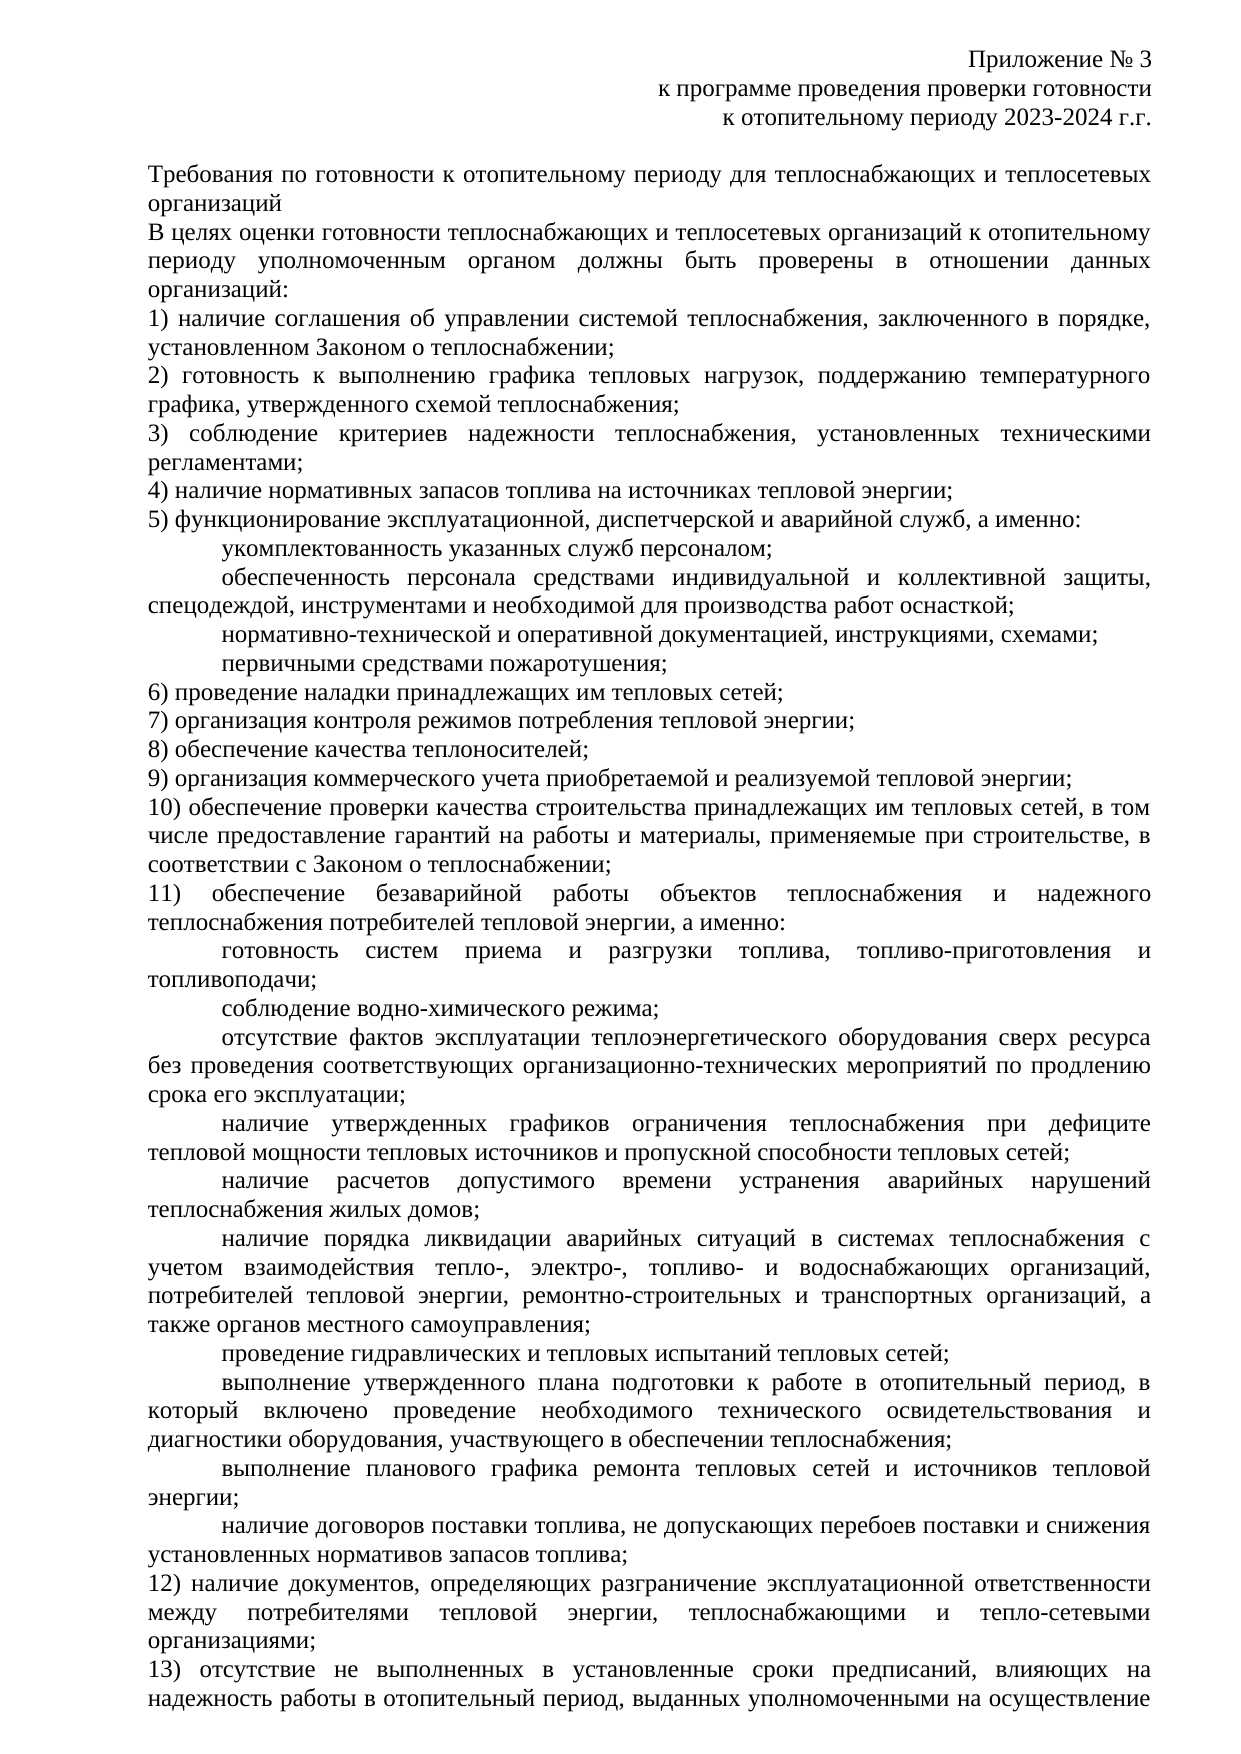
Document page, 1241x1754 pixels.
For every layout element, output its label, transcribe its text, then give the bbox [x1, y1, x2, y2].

text 11) обеспечение безаварийной работы объектов теплоснабжения и надежного теплоснабжения потребителей тепловой энергии, а именно: [148, 878, 1152, 936]
text  наличие договоров поставки топлива, не допускающих перебоев поставки и снижения установленных нормативов запасов топлива; [148, 1511, 1152, 1568]
text  проведение гидравлических и тепловых испытаний тепловых сетей; [148, 1338, 1152, 1367]
text 9) организация коммерческого учета приобретаемой и реализуемой тепловой энергии; [148, 763, 1152, 792]
text  обеспеченность персонала средствами индивидуальной и коллективной защиты, спецодеждой, инструментами и необходимой для производства работ оснасткой; [148, 562, 1152, 619]
text 6) проведение наладки принадлежащих им тепловых сетей; [148, 677, 1152, 706]
text  укомплектованность указанных служб персоналом; [148, 533, 1152, 562]
text Требования по готовности к отопительному периоду для теплоснабжающих и теплосетевых организаций [148, 159, 1152, 217]
text  нормативно-технической и оперативной документацией, инструкциями, схемами; [148, 619, 1152, 648]
text 7) организация контроля режимов потребления тепловой энергии; [148, 706, 1152, 734]
text к отопительному периоду 2023-2024 г.г. [148, 102, 1152, 131]
text Приложение № 3 [148, 44, 1152, 73]
text  соблюдение водно-химического режима; [148, 993, 1152, 1022]
text 12) наличие документов, определяющих разграничение эксплуатационной ответственности между потребителями тепловой энергии, теплоснабжающими и тепло-сетевыми организациями; [148, 1568, 1152, 1654]
text  выполнение планового графика ремонта тепловых сетей и источников тепловой энергии; [148, 1453, 1152, 1511]
text  первичными средствами пожаротушения; [148, 648, 1152, 677]
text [148, 1654, 1152, 1712]
text  отсутствие фактов эксплуатации теплоэнергетического оборудования сверх ресурса без проведения соответствующих организационно-технических мероприятий по продлению срока его эксплуатации; [148, 1022, 1152, 1108]
text  наличие порядка ликвидации аварийных ситуаций в системах теплоснабжения с учетом взаимодействия тепло-, электро-, топливо- и водоснабжающих организаций, потребителей тепловой энергии, ремонтно-строительных и транспортных организаций, а также органов местного самоуправления; [148, 1223, 1152, 1338]
text 3) соблюдение критериев надежности теплоснабжения, установленных техническими регламентами; [148, 418, 1152, 476]
text  наличие расчетов допустимого времени устранения аварийных нарушений теплоснабжения жилых домов; [148, 1166, 1152, 1223]
text 8) обеспечение качества теплоносителей; [148, 734, 1152, 763]
text 1) наличие соглашения об управлении системой теплоснабжения, заключенного в порядке, установленном Законом о теплоснабжении; [148, 303, 1152, 361]
text  готовность систем приема и разгрузки топлива, топливо-приготовления и топливоподачи; [148, 936, 1152, 993]
text  наличие утвержденных графиков ограничения теплоснабжения при дефиците тепловой мощности тепловых источников и пропускной способности тепловых сетей; [148, 1108, 1152, 1166]
text В целях оценки готовности теплоснабжающих и теплосетевых организаций к отопительному периоду уполномоченным органом должны быть проверены в отношении данных организаций: [148, 217, 1152, 303]
text 10) обеспечение проверки качества строительства принадлежащих им тепловых сетей, в том числе предоставление гарантий на работы и материалы, применяемые при строительстве, в соответствии с Законом о теплоснабжении; [148, 792, 1152, 878]
text 4) наличие нормативных запасов топлива на источниках тепловой энергии; [148, 476, 1152, 504]
text 2) готовность к выполнению графика тепловых нагрузок, поддержанию температурного графика, утвержденного схемой теплоснабжения; [148, 361, 1152, 418]
text к программе проведения проверки готовности [148, 73, 1152, 102]
text  выполнение утвержденного плана подготовки к работе в отопительный период, в который включено проведение необходимого технического освидетельствования и диагностики оборудования, участвующего в обеспечении теплоснабжения; [148, 1367, 1152, 1453]
text 5) функционирование эксплуатационной, диспетчерской и аварийной служб, а именно: [148, 504, 1152, 533]
